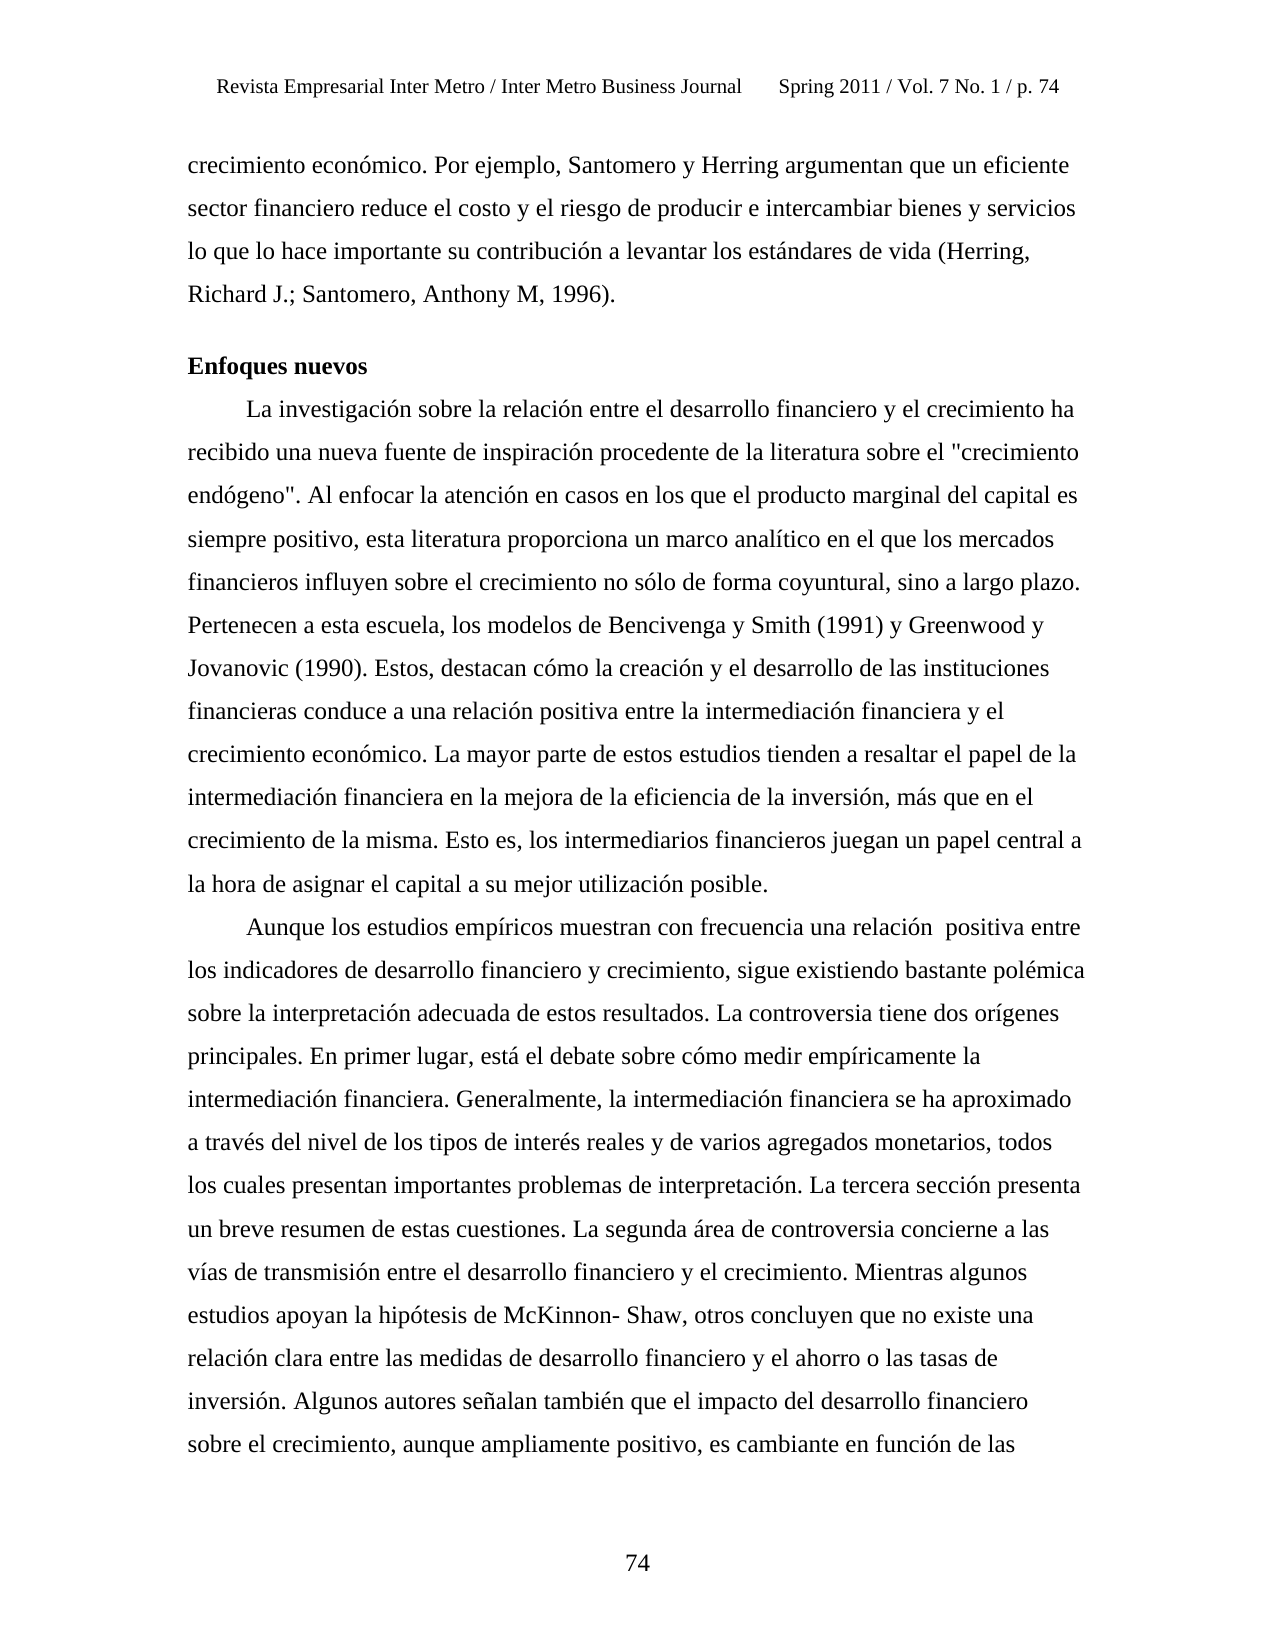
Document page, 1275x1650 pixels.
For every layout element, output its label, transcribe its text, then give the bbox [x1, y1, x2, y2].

text La investigación sobre la relación entre el desarrollo financiero y el crecimiento ha recibido una nueva fuente de inspiración procedente de la literatura sobre el "crecimiento endógeno". Al enfocar la atención en casos en los que el producto marginal del capital es siempre positivo, esta literatura proporciona un marco analítico en el que los mercados financieros influyen sobre el crecimiento no sólo de forma coyuntural, sino a largo plazo. Pertenecen a esta escuela, los modelos de Bencivenga y Smith (1991) y Greenwood y Jovanovic (1990). Estos, destacan cómo la creación y el desarrollo de las instituciones financieras conduce a una relación positiva entre la intermediación financiera y el crecimiento económico. La mayor parte de estos estudios tienden a resaltar el papel de la intermediación financiera en la mejora de la eficiencia de la inversión, más que en el crecimiento de la misma. Esto es, los intermediarios financieros juegan un papel central a la hora de asignar el capital a su mejor utilización posible. [187, 394, 1087, 897]
text Enfoques nuevos [187, 351, 1087, 380]
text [187, 150, 1087, 308]
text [187, 912, 1087, 1458]
